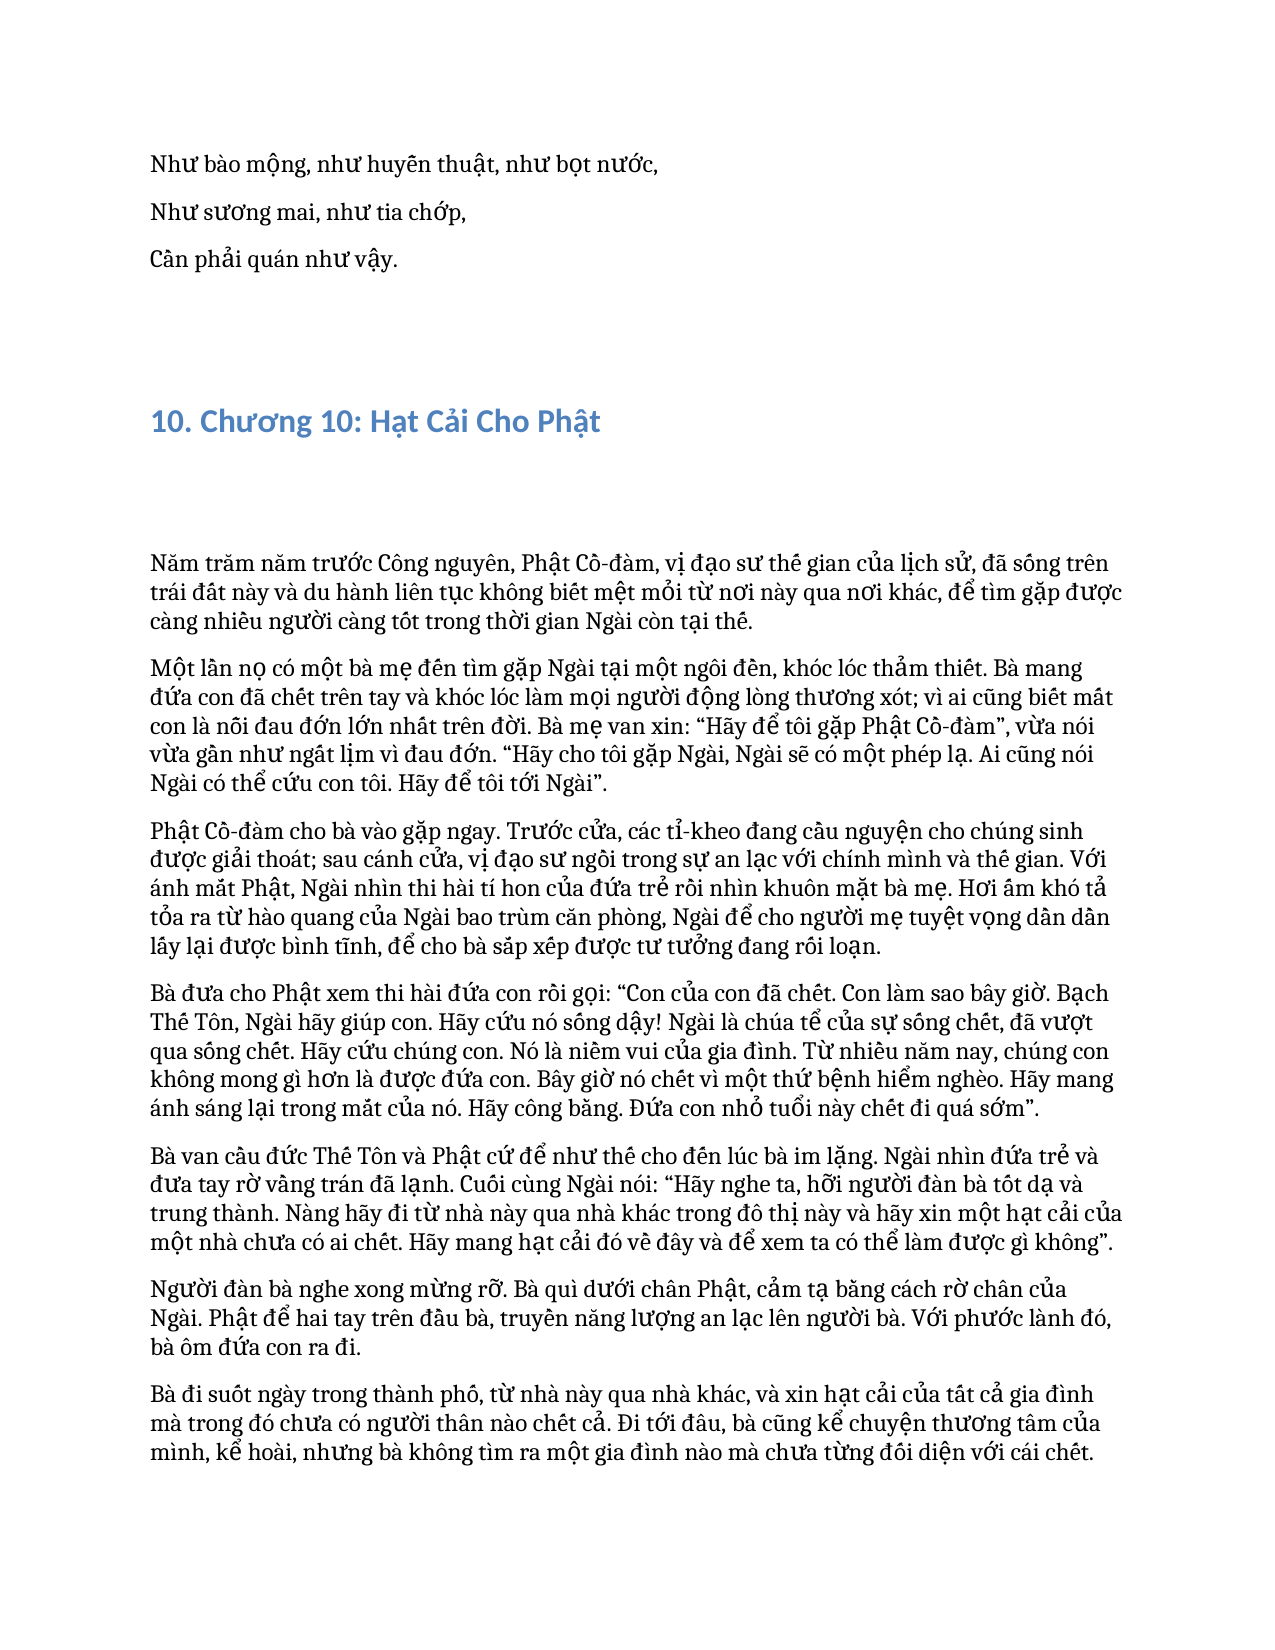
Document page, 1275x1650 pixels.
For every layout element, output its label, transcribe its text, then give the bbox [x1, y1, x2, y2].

text Phật Cồ-đàm cho bà vào gặp ngay. Trước cửa, các tỉ-kheo đang cầu nguyện cho chúng sinh được giải thoát; sau cánh cửa, vị đạo sư ngồi trong sự an lạc với chính mình và thế gian. Với ánh mắt Phật, Ngài nhìn thi hài tí hon của đứa trẻ rồi nhìn khuôn mặt bà mẹ. Hơi ấm khó tả tỏa ra từ hào quang của Ngài bao trùm căn phòng, Ngài để cho người mẹ tuyệt vọng dần dần lấy lại được bình tĩnh, để cho bà sắp xếp được tư tưởng đang rối loạn. [150, 817, 1125, 960]
text Bà đưa cho Phật xem thi hài đứa con rồi gọi: “Con của con đã chết. Con làm sao bây giờ. Bạch Thế Tôn, Ngài hãy giúp con. Hãy cứu nó sống dậy! Ngài là chúa tể của sự sống chết, đã vượt qua sống chết. Hãy cứu chúng con. Nó là niềm vui của gia đình. Từ nhiều năm nay, chúng con không mong gì hơn là được đứa con. Bây giờ nó chết vì một thứ bệnh hiểm nghèo. Hãy mang ánh sáng lại trong mắt của nó. Hãy công bằng. Đứa con nhỏ tuổi này chết đi quá sớm”. [150, 979, 1125, 1123]
text Như bào mộng, như huyễn thuật, như bọt nước, [150, 150, 1125, 179]
text Cần phải quán như vậy. [150, 245, 1125, 274]
text Bà van cầu đức Thế Tôn và Phật cứ để như thế cho đến lúc bà im lặng. Ngài nhìn đứa trẻ và đưa tay rờ vầng trán đã lạnh. Cuối cùng Ngài nói: “Hãy nghe ta, hỡi người đàn bà tốt dạ và trung thành. Nàng hãy đi từ nhà này qua nhà khác trong đô thị này và hãy xin một hạt cải của một nhà chưa có ai chết. Hãy mang hạt cải đó về đây và để xem ta có thể làm được gì không”. [150, 1142, 1125, 1257]
subtitle 10. Chương 10: Hạt Cải Cho Phật [150, 399, 1125, 440]
text Người đàn bà nghe xong mừng rỡ. Bà quì dưới chân Phật, cảm tạ bằng cách rờ chân của Ngài. Phật để hai tay trên đầu bà, truyền năng lượng an lạc lên người bà. Với phước lành đó, bà ôm đứa con ra đi. [150, 1275, 1125, 1362]
text Năm trăm năm trước Công nguyên, Phật Cồ-đàm, vị đạo sư thế gian của lịch sử, đã sống trên trái đất này và du hành liên tục không biết mệt mỏi từ nơi này qua nơi khác, để tìm gặp được càng nhiều người càng tốt trong thời gian Ngài còn tại thế. [150, 549, 1125, 635]
text Một lần nọ có một bà mẹ đến tìm gặp Ngài tại một ngôi đền, khóc lóc thảm thiết. Bà mang đứa con đã chết trên tay và khóc lóc làm mọi người động lòng thương xót; vì ai cũng biết mất con là nỗi đau đớn lớn nhất trên đời. Bà mẹ van xin: “Hãy để tôi gặp Phật Cồ-đàm”, vừa nói vừa gần như ngất lịm vì đau đớn. “Hãy cho tôi gặp Ngài, Ngài sẽ có một phép lạ. Ai cũng nói Ngài có thể cứu con tôi. Hãy để tôi tới Ngài”. [150, 654, 1125, 798]
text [150, 1380, 1125, 1467]
text Như sương mai, như tia chớp, [150, 197, 1125, 226]
